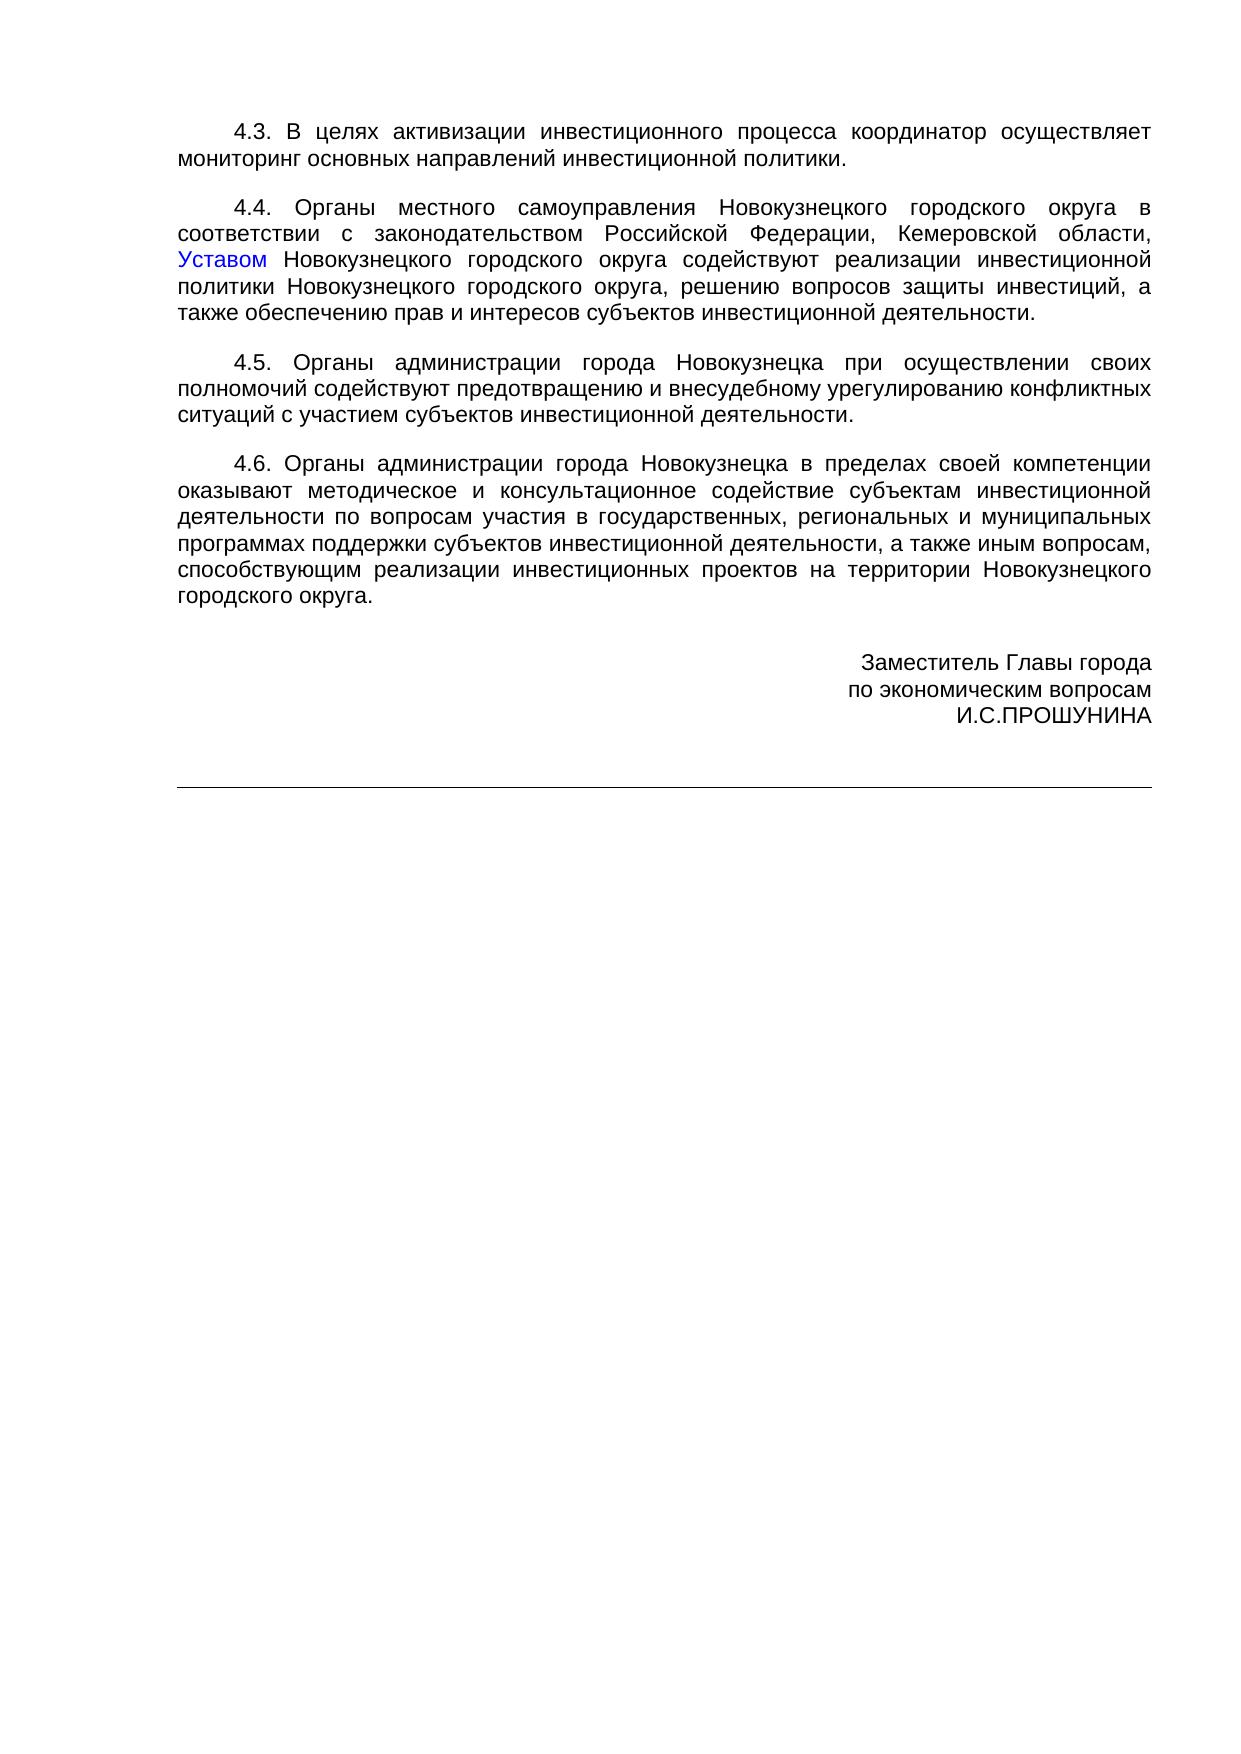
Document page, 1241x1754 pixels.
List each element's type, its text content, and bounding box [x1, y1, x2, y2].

text по экономическим вопросам [177, 676, 1152, 702]
text Заместитель Главы города [177, 649, 1152, 676]
text 4.3. В целях активизации инвестиционного процесса координатор осуществляет мониторинг основных направлений инвестиционной политики. [177, 118, 1152, 171]
text 4.5. Органы администрации города Новокузнецка при осуществлении своих полномочий содействуют предотвращению и внесудебному урегулированию конфликтных ситуаций с участием субъектов инвестиционной деятельности. [177, 348, 1152, 427]
text 4.6. Органы администрации города Новокузнецка в пределах своей компетенции оказывают методическое и консультационное содействие субъектам инвестиционной деятельности по вопросам участия в государственных, региональных и муниципальных программах поддержки субъектов инвестиционной деятельности, а также иным вопросам, способствующим реализации инвестиционных проектов на территории Новокузнецкого городского округа. [177, 450, 1152, 608]
text И.С.ПРОШУНИНА [177, 702, 1152, 728]
text 4.4. Органы местного самоуправления Новокузнецкого городского округа в соответствии с законодательством Российской Федерации, Кемеровской области, Уставом Новокузнецкого городского округа содействуют реализации инвестиционной политики Новокузнецкого городского округа, решению вопросов защиты инвестиций, а также обеспечению прав и интересов субъектов инвестиционной деятельности. [177, 194, 1152, 326]
